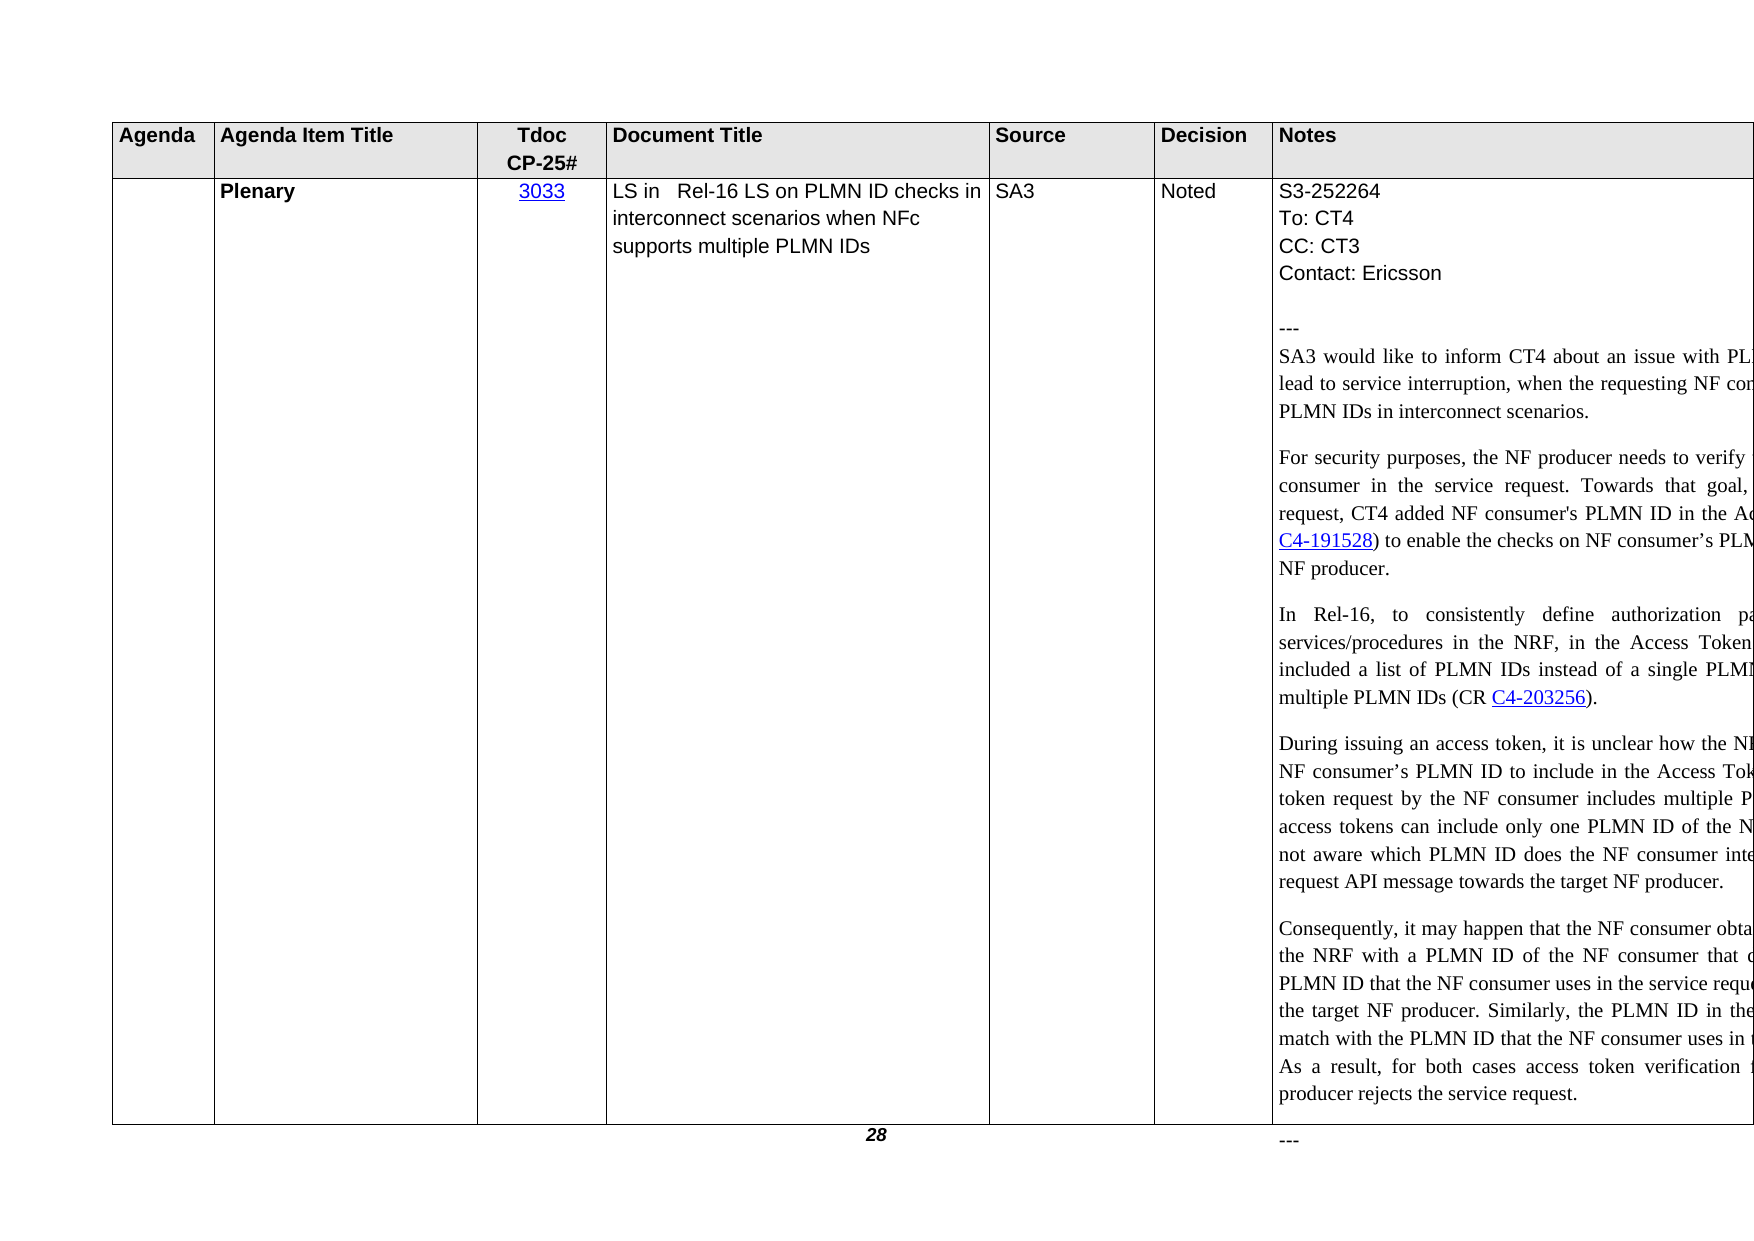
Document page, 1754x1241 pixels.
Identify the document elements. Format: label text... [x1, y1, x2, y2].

table_header Tdoc CP-25# [478, 123, 606, 178]
table_cell [113, 179, 214, 1124]
table_header Agenda Item Title [215, 123, 477, 178]
table_header Notes [1273, 123, 1753, 178]
table_header Agenda [113, 123, 214, 178]
table_header Decision [1155, 123, 1272, 178]
table_cell S3-252264 To: CT4 CC: CT3 Contact: Ericsson --- SA3 would like to inform CT4 about an issue with PLMN ID checks that may lead to service interruption, when the requesting NF consumer supports multiple PLMN IDs in interconnect scenarios. For security purposes, the NF producer needs to verify the PLMN ID of the NF consumer in the service request. Towards that goal, in Rel-15, after SA3’s request, CT4 added NF consumer's PLMN ID in the Access Token Claims (CR C4-191528) to enable the checks on NF consumer’s PLMN ID by pSEPP and the NF producer. In Rel-16, to consistently define authorization parameters for different services/procedures in the NRF, in the Access Token Request message, CT4 included a list of PLMN IDs instead of a single PLMN ID when NF supports multiple PLMN IDs (CR C4-203256). During issuing an access token, it is unclear how the NRF chooses which of the NF consumer’s PLMN ID to include in the Access Token Claims, if the access token request by the NF consumer includes multiple PLMN IDs. Additionally, access tokens can include only one PLMN ID of the NF consumer and NRF is not aware which PLMN ID does the NF consumer intend to use in the service request API message towards the target NF producer. Consequently, it may happen that the NF consumer obtains an access token from the NRF with a PLMN ID of the NF consumer that does not match with the PLMN ID that the NF consumer uses in the service request API message towards the target NF producer. Similarly, the PLMN ID in the access token might not match with the PLMN ID that the NF consumer uses in the service request body. As a result, for both cases access token verification fails, and the target NF producer rejects the service request. --- Related CRs in 3220 and mirrors, 3087, 3088, 3089 Reply LS in 3219 [1273, 179, 1753, 1124]
table_header Source [990, 123, 1154, 178]
table_cell Plenary [215, 179, 477, 1124]
table_cell SA3 [990, 179, 1154, 1124]
table_cell LS in Rel-16 LS on PLMN ID checks in interconnect scenarios when NFc supports multiple PLMN IDs [607, 179, 989, 1124]
table_cell Noted [1155, 179, 1272, 1124]
table_header Document Title [607, 123, 989, 178]
table_cell 3033 [478, 179, 606, 1124]
